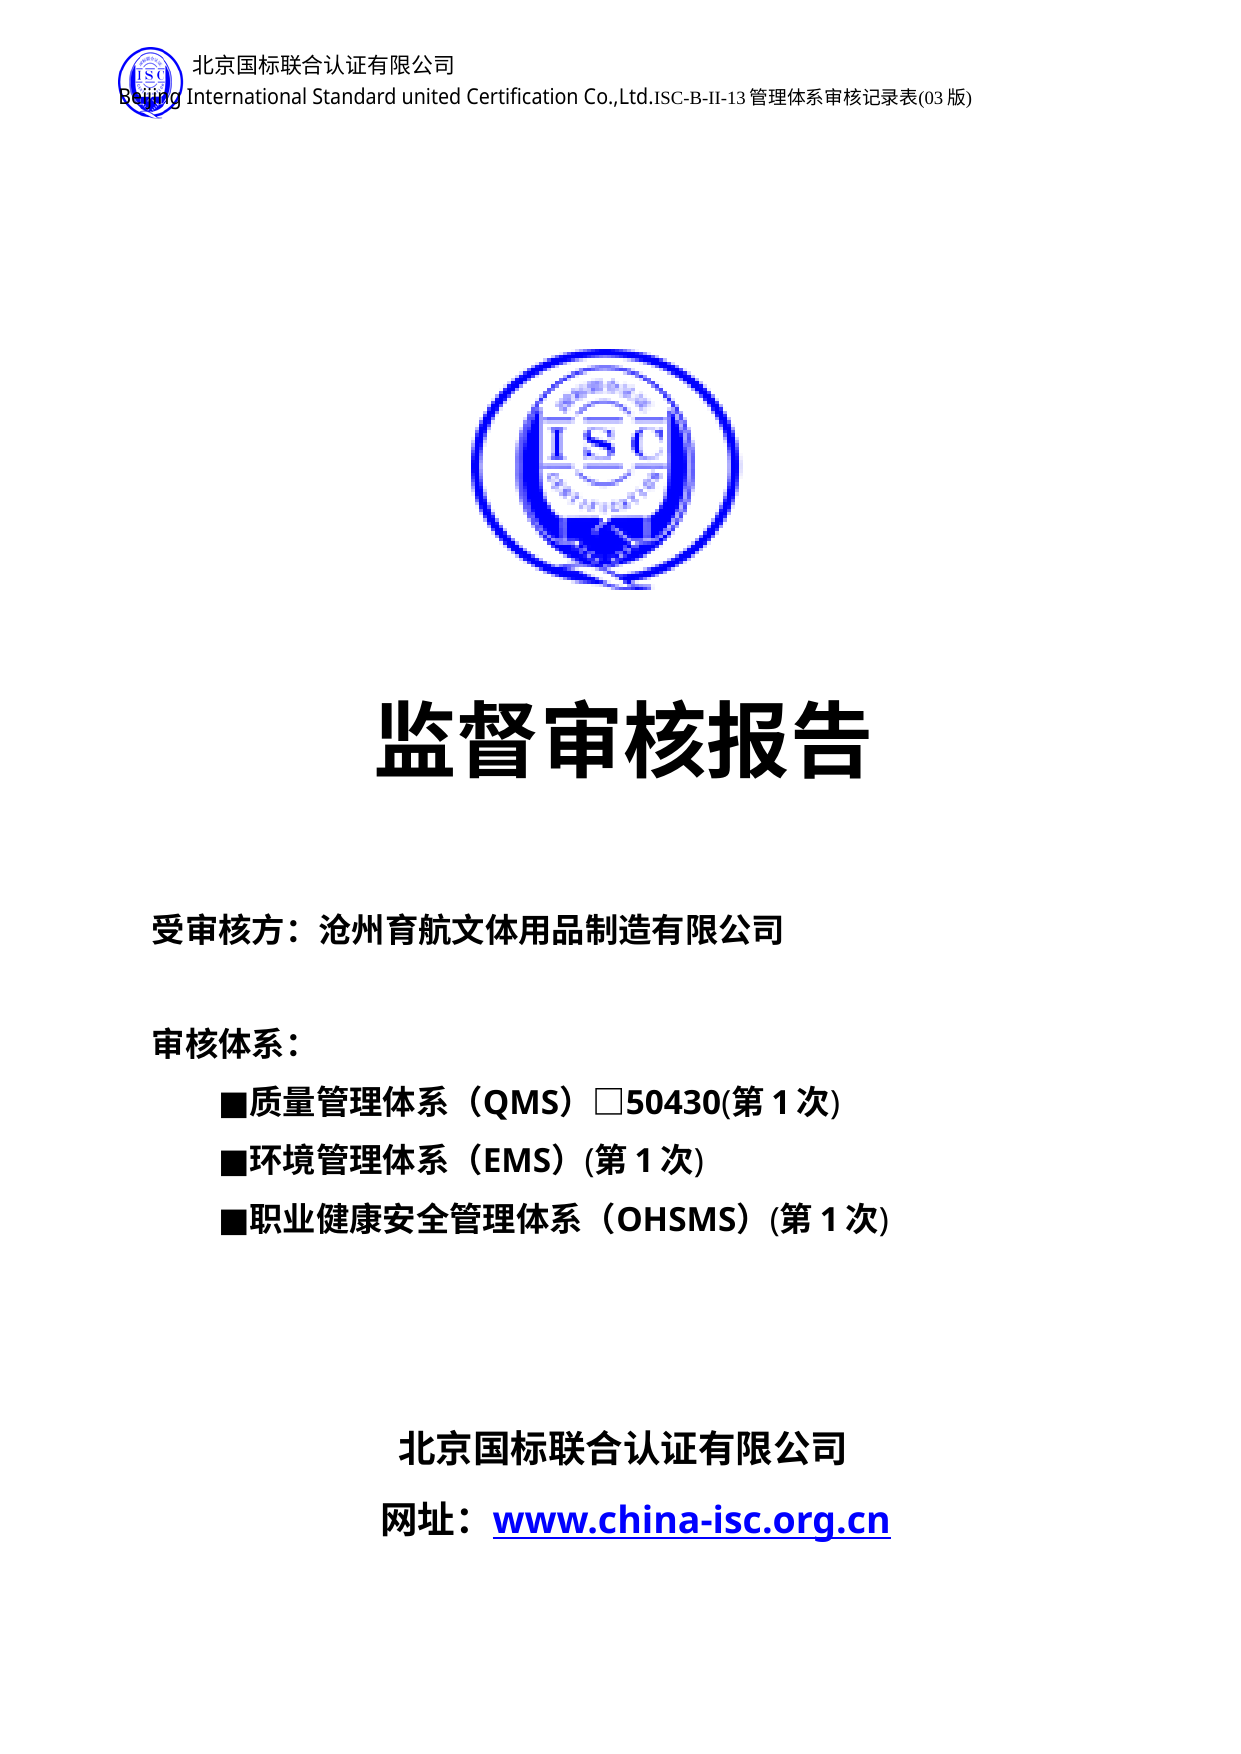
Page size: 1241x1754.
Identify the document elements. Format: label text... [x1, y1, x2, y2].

text 受审核方：沧州育航文体用品制造有限公司 [118, 903, 1128, 952]
text 审核体系： [118, 1017, 1128, 1066]
text 监督审核报告 [118, 675, 1128, 796]
text 网址：www.china-isc.org.cn [118, 1483, 1128, 1551]
picture [471, 349, 755, 594]
text 北京国标联合认证有限公司 [118, 1419, 1128, 1473]
picture [118, 47, 186, 119]
text ■职业健康安全管理体系（OHSMS）(第1次) [118, 1193, 1128, 1241]
text ■质量管理体系（QMS）□50430(第1次) [118, 1076, 1128, 1124]
text ■环境管理体系（EMS）(第1次) [118, 1134, 1128, 1183]
